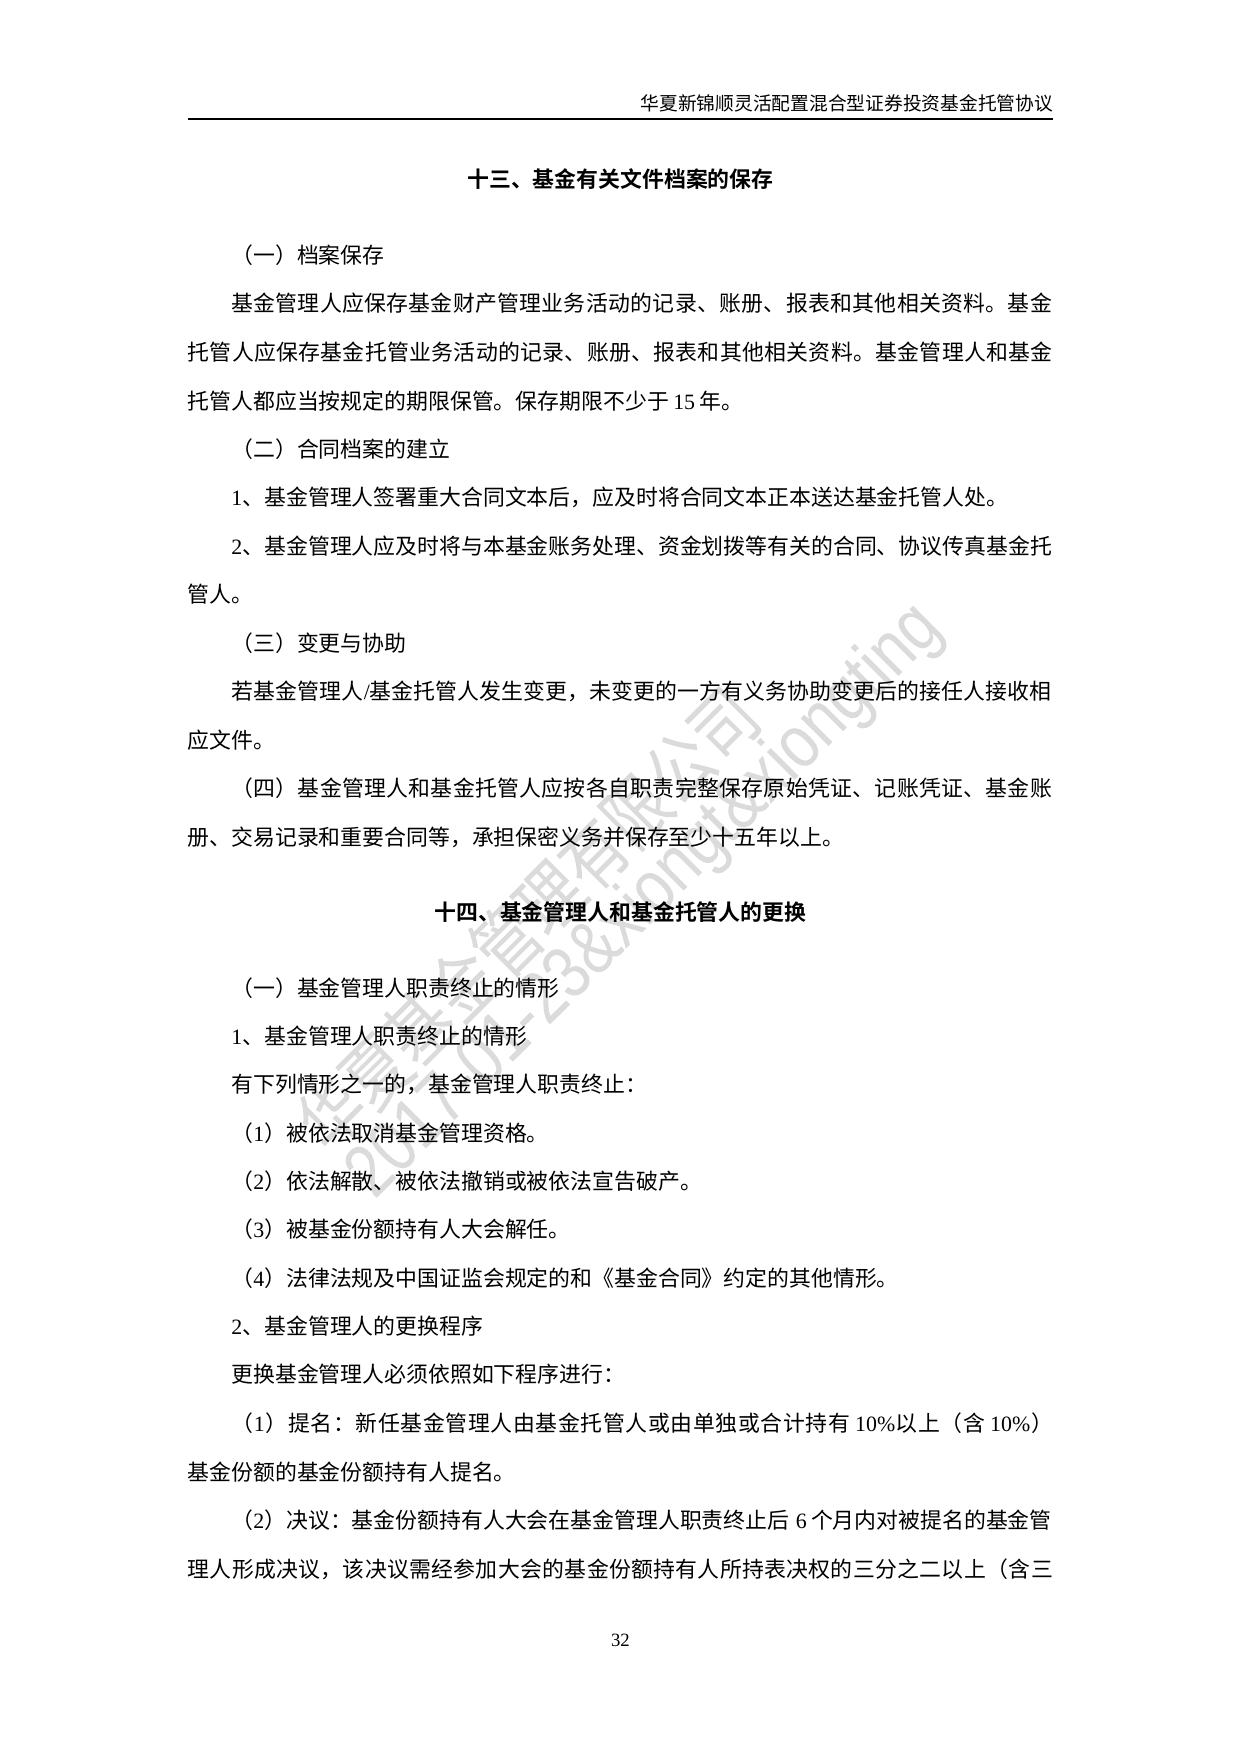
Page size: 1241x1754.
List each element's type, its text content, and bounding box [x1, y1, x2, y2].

text （一）档案保存 [187, 237, 1053, 270]
text （1）提名：新任基金管理人由基金托管人或由单独或合计持有10%以上（含10%）基金份额的基金份额持有人提名。 [187, 1405, 1053, 1487]
subtitle 十四、基金管理人和基金托管人的更换 [187, 895, 1053, 927]
text 1、基金管理人职责终止的情形 [187, 1019, 1053, 1051]
subtitle 十三、基金有关文件档案的保存 [187, 162, 1053, 194]
text 2、基金管理人应及时将与本基金账务处理、资金划拨等有关的合同、协议传真基金托管人。 [187, 528, 1053, 609]
text （1）被依法取消基金管理资格。 [187, 1115, 1053, 1148]
text 基金管理人应保存基金财产管理业务活动的记录、账册、报表和其他相关资料。基金托管人应保存基金托管业务活动的记录、账册、报表和其他相关资料。基金管理人和基金托管人都应当按规定的期限保管。保存期限不少于15年。 [187, 286, 1053, 416]
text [187, 1502, 1053, 1584]
text （一）基金管理人职责终止的情形 [187, 970, 1053, 1003]
text 若基金管理人/基金托管人发生变更，未变更的一方有义务协助变更后的接任人接收相应文件。 [187, 674, 1053, 755]
text （4）法律法规及中国证监会规定的和《基金合同》约定的其他情形。 [187, 1260, 1053, 1293]
text （3）被基金份额持有人大会解任。 [187, 1212, 1053, 1244]
text 有下列情形之一的，基金管理人职责终止： [187, 1067, 1053, 1099]
text 更换基金管理人必须依照如下程序进行： [187, 1357, 1053, 1389]
text （四）基金管理人和基金托管人应按各自职责完整保存原始凭证、记账凭证、基金账册、交易记录和重要合同等，承担保密义务并保存至少十五年以上。 [187, 771, 1053, 852]
text （三）变更与协助 [187, 625, 1053, 658]
text （二）合同档案的建立 [187, 432, 1053, 464]
text （2）依法解散、被依法撤销或被依法宣告破产。 [187, 1164, 1053, 1196]
text 2、基金管理人的更换程序 [187, 1309, 1053, 1341]
text 1、基金管理人签署重大合同文本后，应及时将合同文本正本送达基金托管人处。 [187, 480, 1053, 512]
